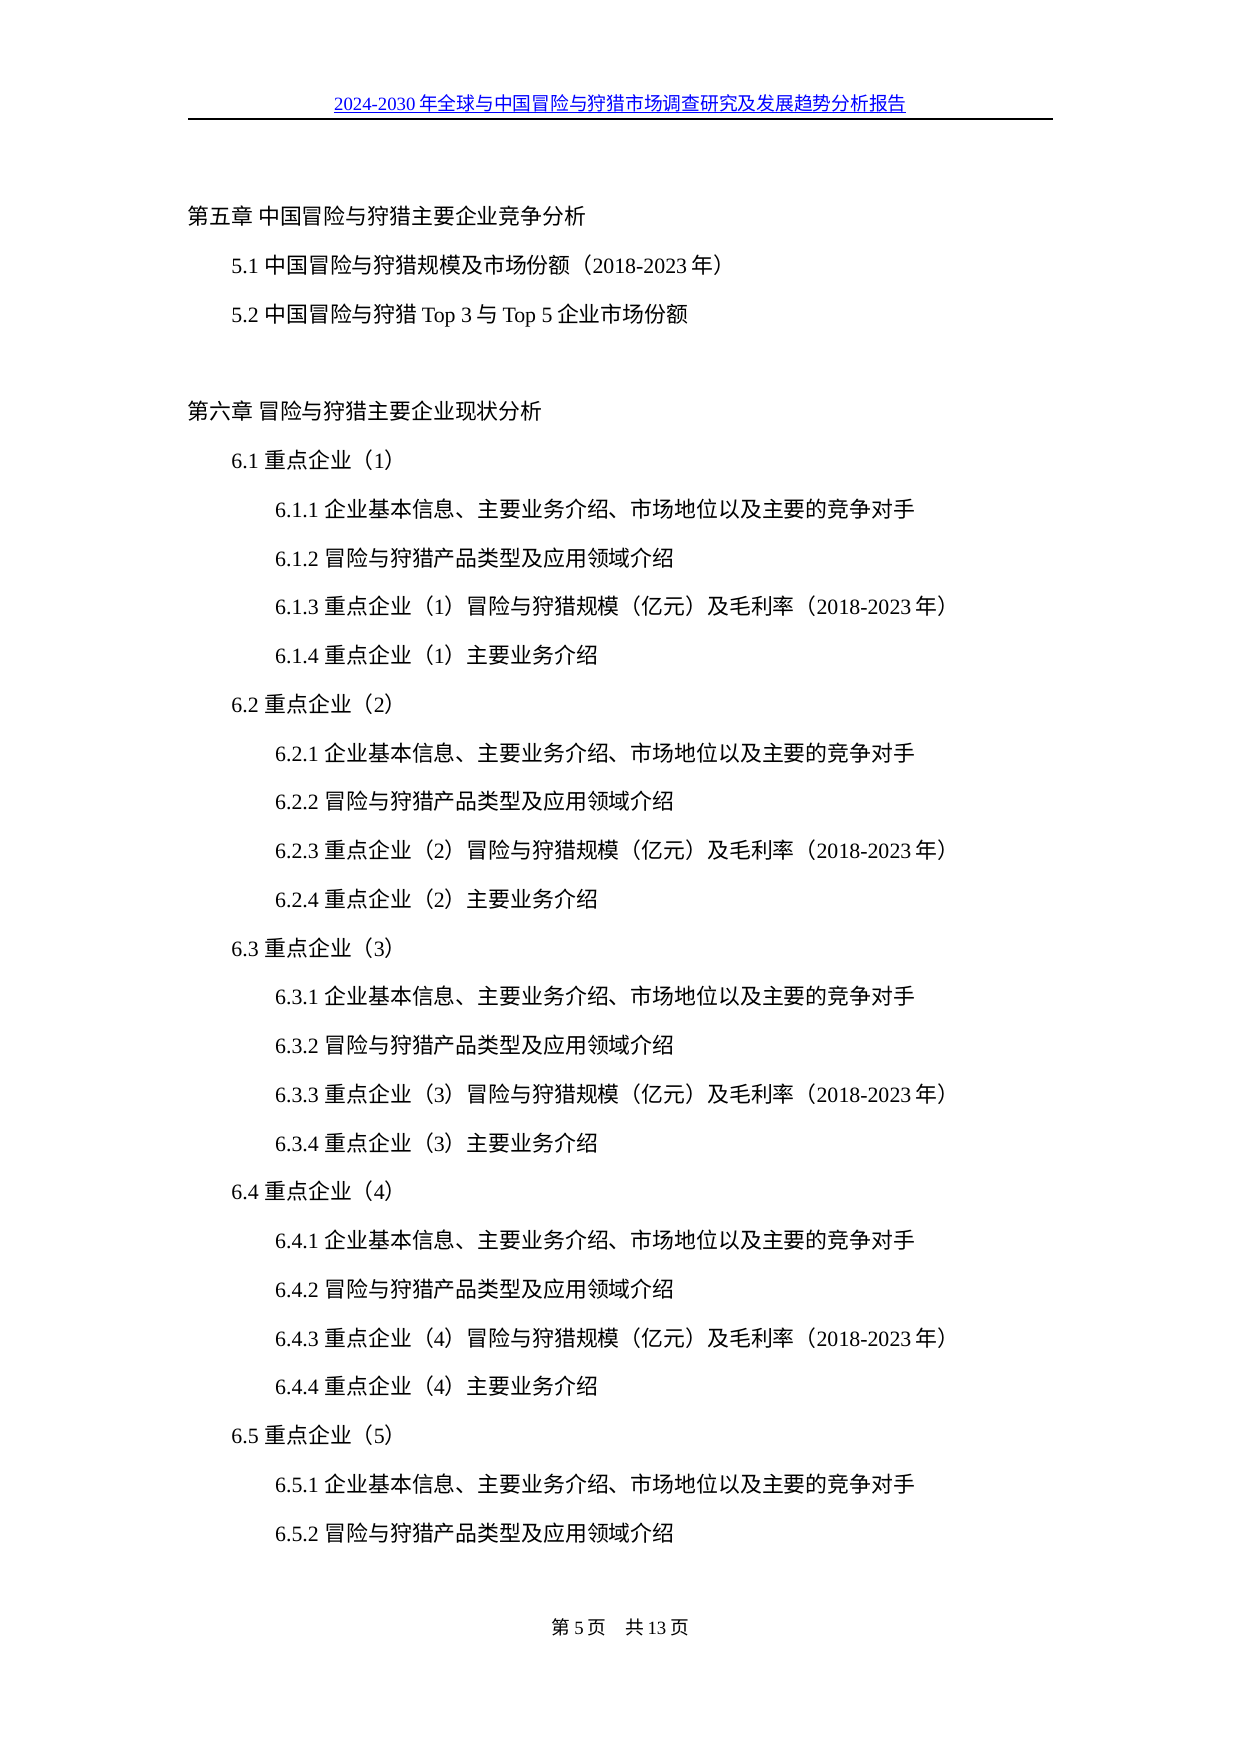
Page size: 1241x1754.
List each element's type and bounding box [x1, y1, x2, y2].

text [187, 150, 1053, 1548]
